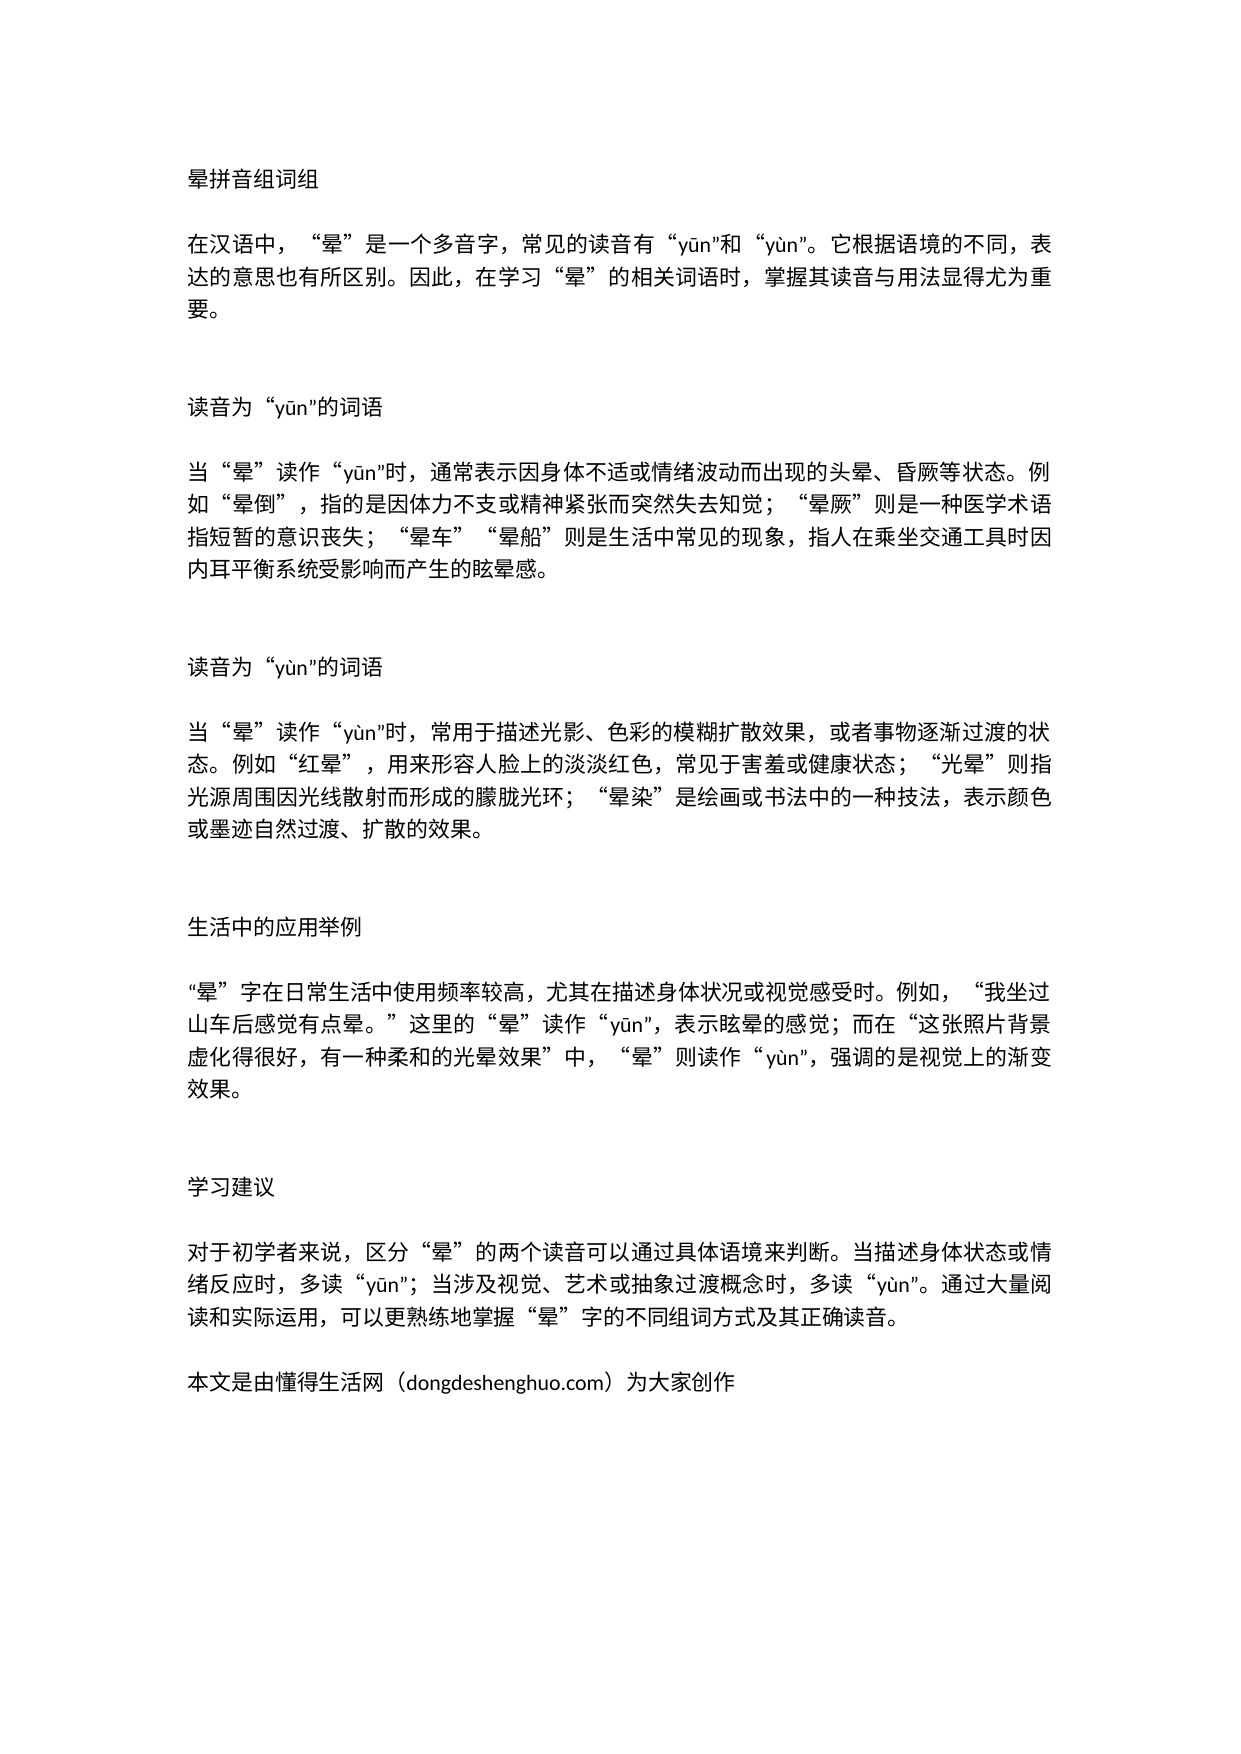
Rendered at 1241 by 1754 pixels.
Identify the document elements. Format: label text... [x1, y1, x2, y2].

text 当“晕”读作“yūn”时，通常表示因身体不适或情绪波动而出现的头晕、昏厥等状态。例如“晕倒”，指的是因体力不支或精神紧张而突然失去知觉；“晕厥”则是一种医学术语，指短暂的意识丧失；“晕车”“晕船”则是生活中常见的现象，指人在乘坐交通工具时因内耳平衡系统受影响而产生的眩晕感。 [187, 454, 1053, 584]
text 晕拼音组词组 [187, 162, 1053, 194]
text “晕”字在日常生活中使用频率较高，尤其在描述身体状况或视觉感受时。例如，“我坐过山车后感觉有点晕。”这里的“晕”读作“yūn”，表示眩晕的感觉；而在“这张照片背景虚化得很好，有一种柔和的光晕效果”中，“晕”则读作“yùn”，强调的是视觉上的渐变效果。 [187, 974, 1053, 1104]
text 读音为“yùn”的词语 [187, 649, 1053, 682]
text 生活中的应用举例 [187, 909, 1053, 942]
text 学习建议 [187, 1169, 1053, 1202]
text 当“晕”读作“yùn”时，常用于描述光影、色彩的模糊扩散效果，或者事物逐渐过渡的状态。例如“红晕”，用来形容人脸上的淡淡红色，常见于害羞或健康状态；“光晕”则指光源周围因光线散射而形成的朦胧光环；“晕染”是绘画或书法中的一种技法，表示颜色或墨迹自然过渡、扩散的效果。 [187, 714, 1053, 844]
text 读音为“yūn”的词语 [187, 389, 1053, 422]
text 本文是由懂得生活网（dongdeshenghuo.com）为大家创作 [187, 1364, 1053, 1397]
text 对于初学者来说，区分“晕”的两个读音可以通过具体语境来判断。当描述身体状态或情绪反应时，多读“yūn”；当涉及视觉、艺术或抽象过渡概念时，多读“yùn”。通过大量阅读和实际运用，可以更熟练地掌握“晕”字的不同组词方式及其正确读音。 [187, 1234, 1053, 1332]
text 在汉语中，“晕”是一个多音字，常见的读音有“yūn”和“yùn”。它根据语境的不同，表达的意思也有所区别。因此，在学习“晕”的相关词语时，掌握其读音与用法显得尤为重要。 [187, 227, 1053, 324]
